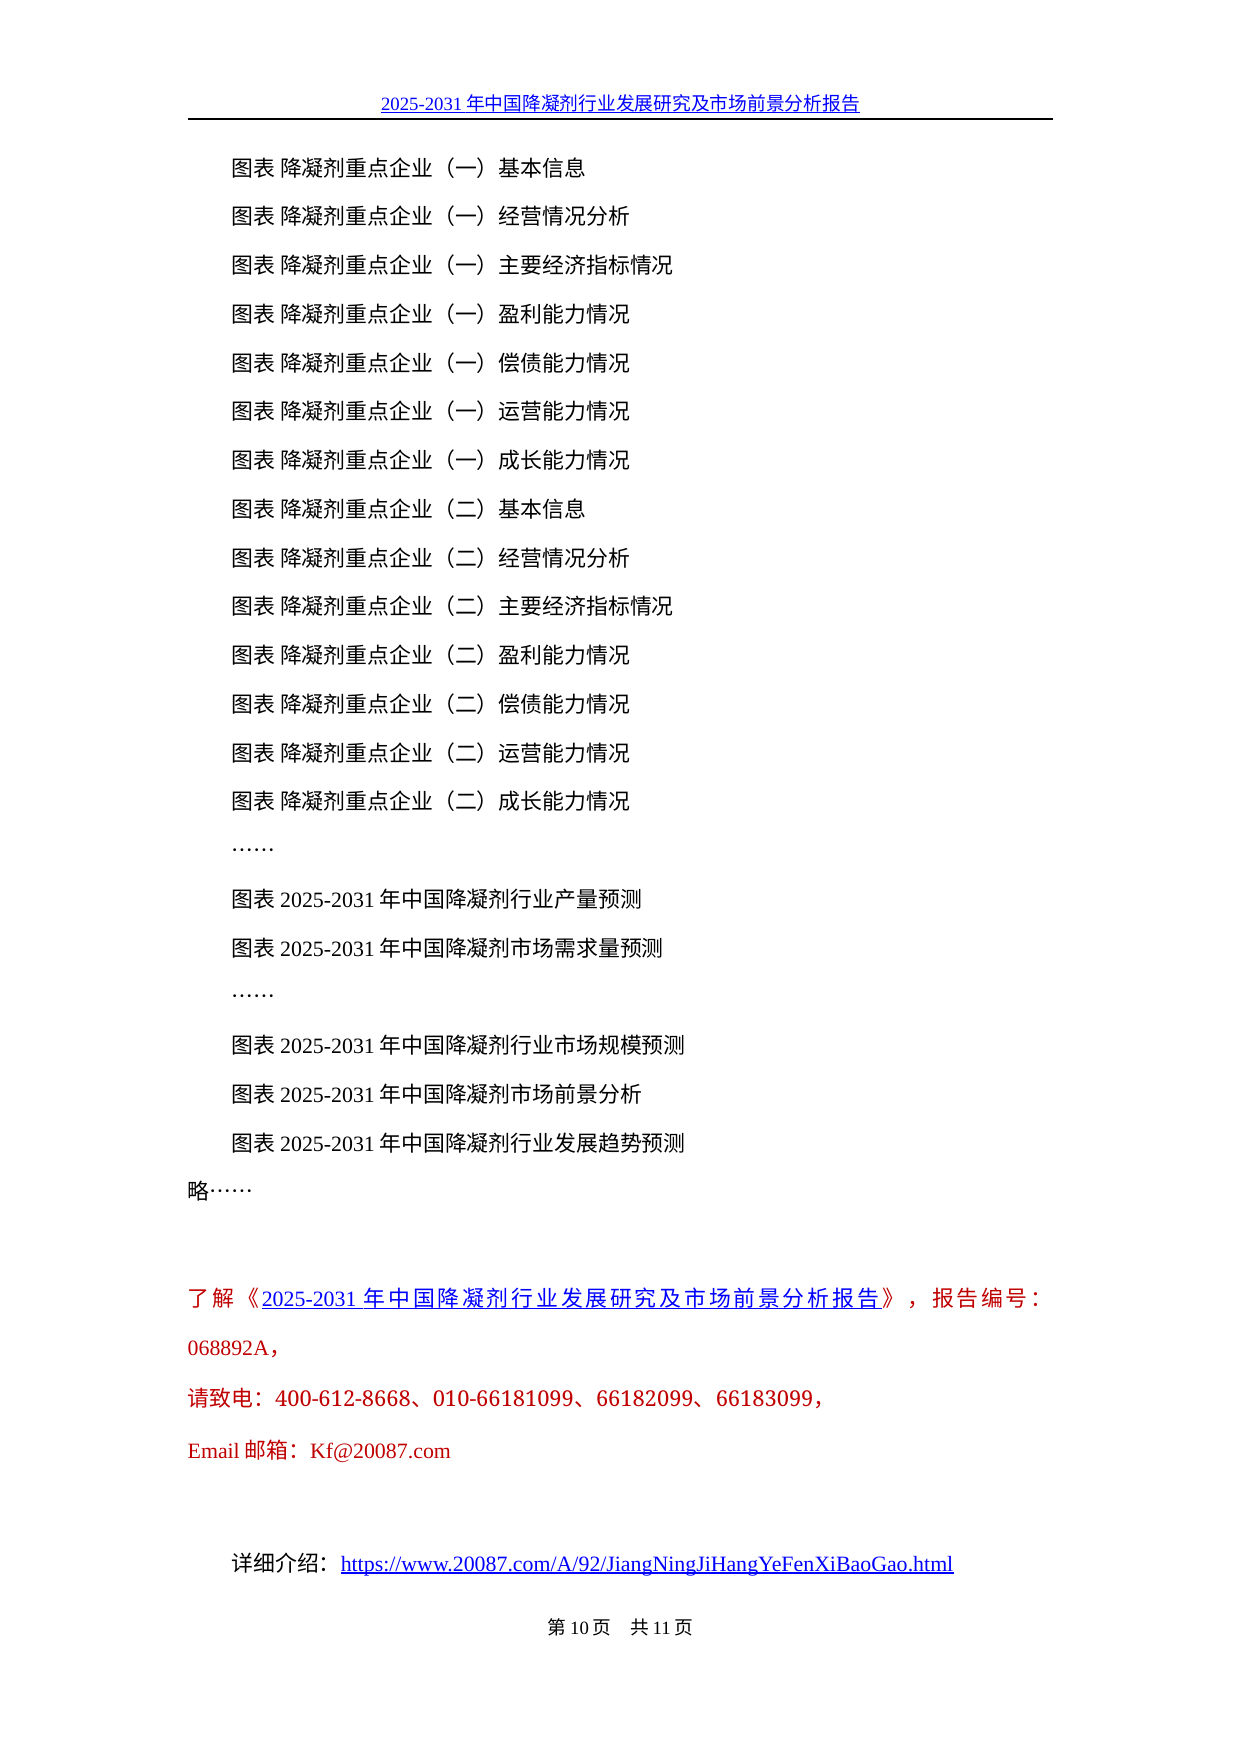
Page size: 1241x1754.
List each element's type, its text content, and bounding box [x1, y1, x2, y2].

text 详细介绍：https://www.20087.com/A/92/JiangNingJiHangYeFenXiBaoGao.html [187, 1545, 1053, 1578]
text Email邮箱：Kf@20087.com [187, 1432, 1053, 1465]
text 请致电：400-612-8668、010-66181099、66182099、66183099， [187, 1381, 1053, 1413]
text 了解《2025-2031年中国降凝剂行业发展研究及市场前景分析报告》，报告编号：068892A， [187, 1280, 1053, 1362]
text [187, 150, 1053, 1206]
